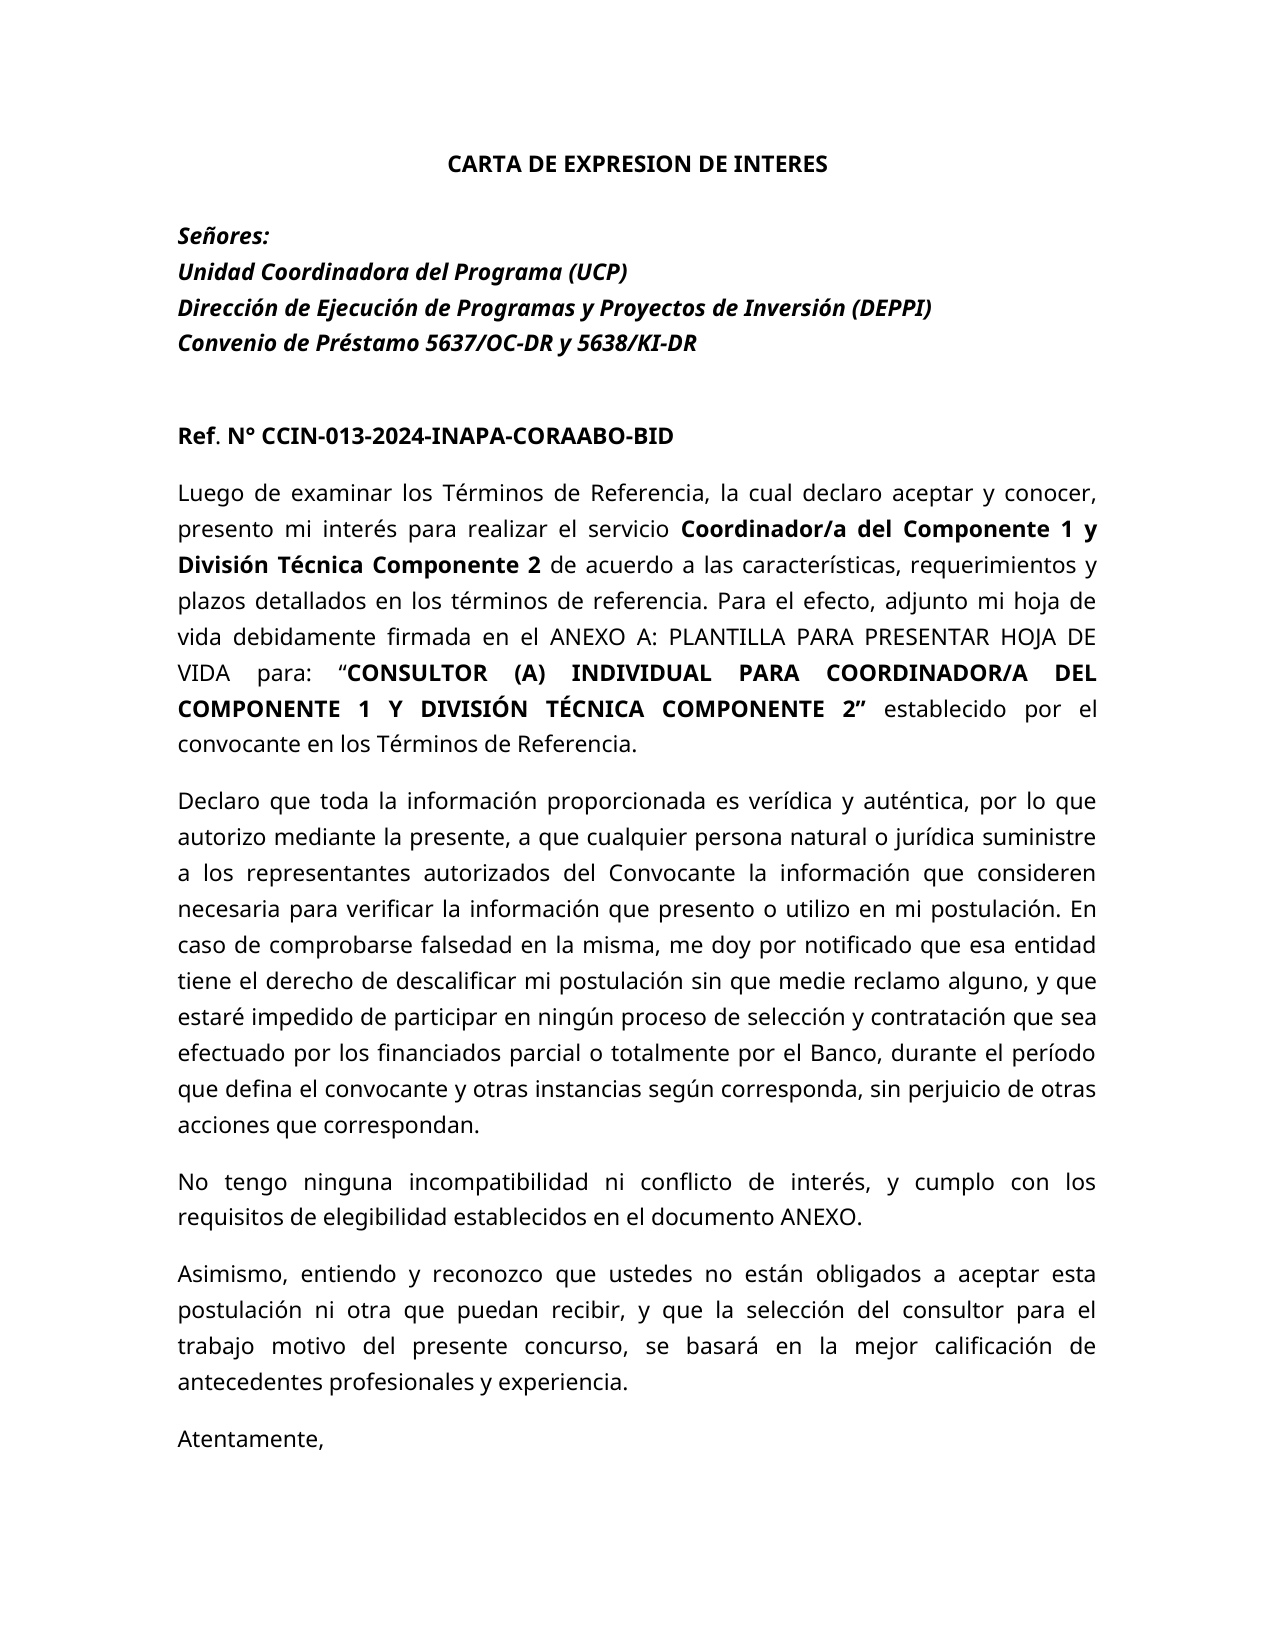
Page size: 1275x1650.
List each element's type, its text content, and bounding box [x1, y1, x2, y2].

text Luego de examinar los Términos de Referencia, la cual declaro aceptar y conocer, presento mi interés para realizar el servicio Coordinador/a del Componente 1 y División Técnica Componente 2 de acuerdo a las características, requerimientos y plazos detallados en los términos de referencia. Para el efecto, adjunto mi hoja de vida debidamente firmada en el ANEXO A: PLANTILLA PARA PRESENTAR HOJA DE VIDA para: “CONSULTOR (A) INDIVIDUAL PARA COORDINADOR/A DEL COMPONENTE 1 Y DIVISIÓN TÉCNICA COMPONENTE 2” establecido por el convocante en los Términos de Referencia. [177, 477, 1098, 760]
text Declaro que toda la información proporcionada es verídica y auténtica, por lo que autorizo mediante la presente, a que cualquier persona natural o jurídica suministre a los representantes autorizados del Convocante la información que consideren necesaria para verificar la información que presento o utilizo en mi postulación. En caso de comprobarse falsedad en la misma, me doy por notificado que esa entidad tiene el derecho de descalificar mi postulación sin que medie reclamo alguno, y que estaré impedido de participar en ningún proceso de selección y contratación que sea efectuado por los financiados parcial o totalmente por el Banco, durante el período que defina el convocante y otras instancias según corresponda, sin perjuicio de otras acciones que correspondan. [177, 785, 1098, 1140]
text Señores: [177, 219, 1098, 251]
text Atentamente, [177, 1423, 1098, 1454]
text Asimismo, entiendo y reconozco que ustedes no están obligados a aceptar esta postulación ni otra que puedan recibir, y que la selección del consultor para el trabajo motivo del presente concurso, se basará en la mejor calificación de antecedentes profesionales y experiencia. [177, 1258, 1098, 1397]
text Unidad Coordinadora del Programa (UCP) [177, 256, 1098, 287]
text Dirección de Ejecución de Programas y Proyectos de Inversión (DEPPI) [177, 291, 1098, 323]
text No tengo ninguna incompatibilidad ni conflicto de interés, y cumplo con los requisitos de elegibilidad establecidos en el documento ANEXO. [177, 1165, 1098, 1233]
text Convenio de Préstamo 5637/OC-DR y 5638/KI-DR [177, 327, 1098, 359]
text Ref. N° CCIN-013-2024-INAPA-CORAABO-BID [177, 420, 1098, 451]
subtitle CARTA DE EXPRESION DE INTERES [177, 148, 1098, 179]
